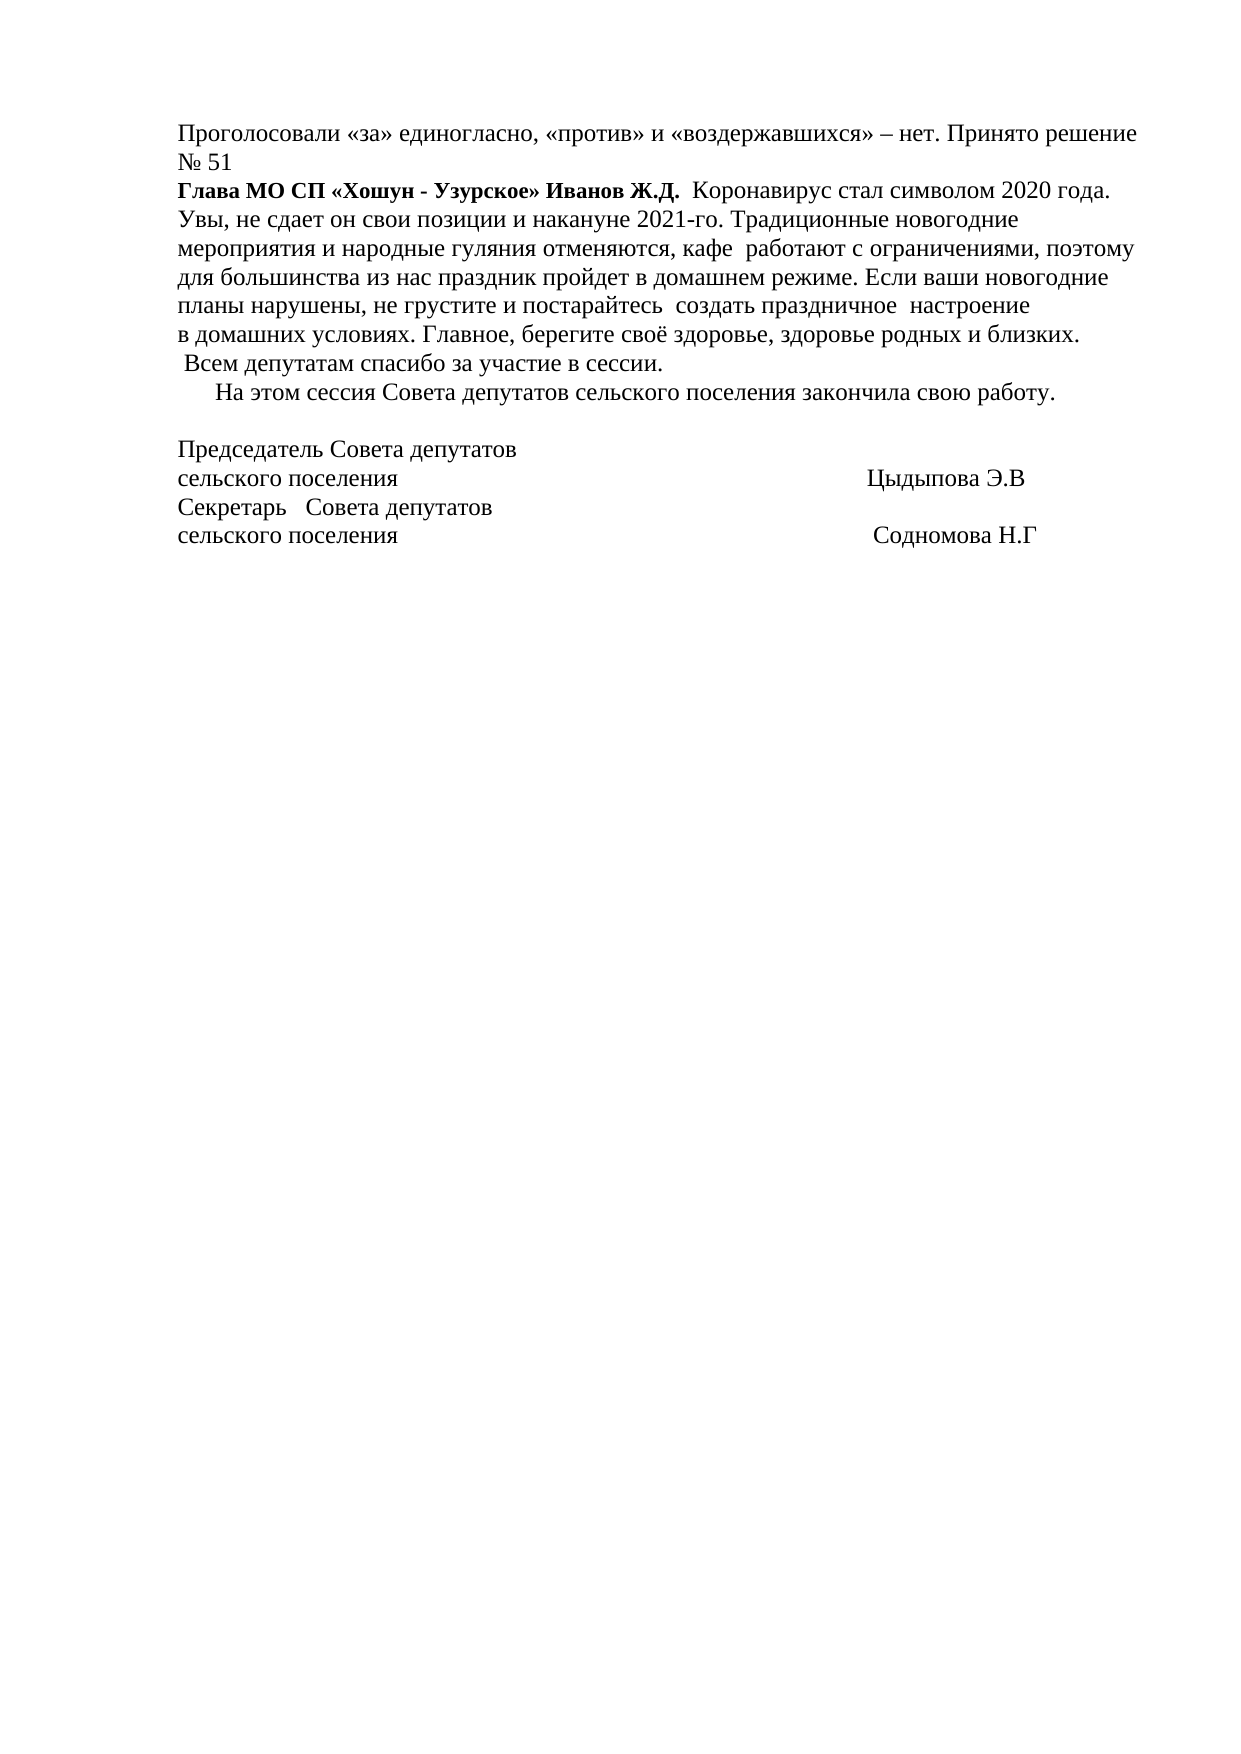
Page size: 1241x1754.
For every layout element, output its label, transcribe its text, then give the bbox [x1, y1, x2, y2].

title Глава МО СП «Хошун - Узурское» Иванов Ж.Д. Коронавирус стал символом 2020 года. Увы, не сдает он свои позиции и накануне 2021-го. Традиционные новогодние мероприятия и народные гуляния отменяются, кафе работают с ограничениями, поэтому для большинства из нас праздник пройдет в домашнем режиме. Если ваши новогодние планы нарушены, не грустите и постарайтесь создать праздничное настроение в домашних условиях. Главное, берегите своё здоровье, здоровье родных и близких. [177, 176, 1152, 348]
text сельского поселения Цыдыпова Э.В [177, 463, 1152, 492]
title Всем депутатам спасибо за участие в сессии. [177, 348, 1152, 377]
title Проголосовали «за» единогласно, «против» и «воздержавшихся» – нет. Принято решение № 51 [177, 118, 1152, 176]
text На этом сессия Совета депутатов сельского поселения закончила свою работу. [177, 377, 1152, 406]
text сельского поселения Содномова Н.Г [177, 521, 1152, 549]
text Секретарь Совета депутатов [177, 492, 1152, 521]
text Председатель Совета депутатов [177, 434, 1152, 463]
